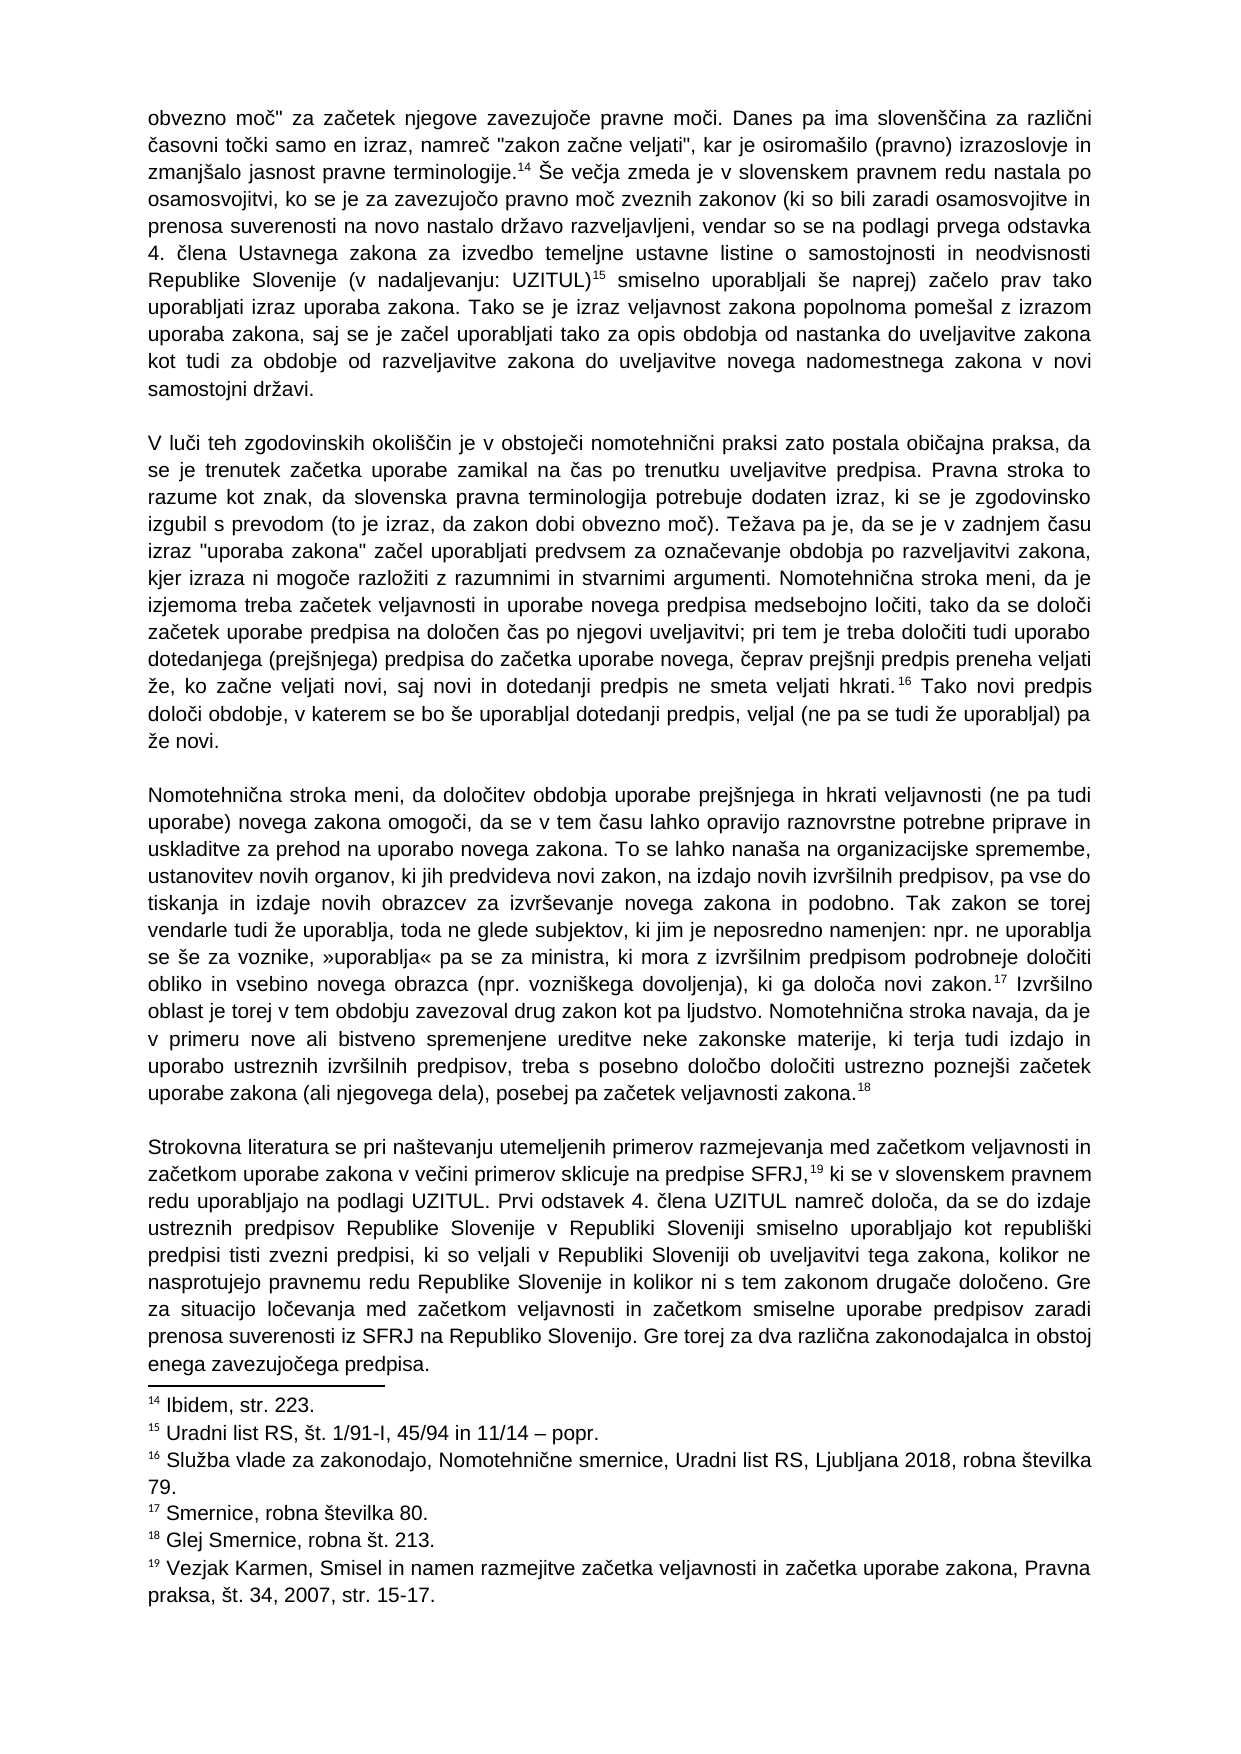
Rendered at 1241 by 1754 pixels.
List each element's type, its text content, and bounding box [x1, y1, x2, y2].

text Strokovna literatura se pri naštevanju utemeljenih primerov razmejevanja med začetkom veljavnosti in začetkom uporabe zakona v večini primerov sklicuje na predpise SFRJ, ki se v slovenskem pravnem redu uporabljajo na podlagi UZITUL. Prvi odstavek 4. člena UZITUL namreč določa, da se do izdaje ustreznih predpisov Republike Slovenije v Republiki Sloveniji smiselno uporabljajo kot republiški predpisi tisti zvezni predpisi, ki so veljali v Republiki Sloveniji ob uveljavitvi tega zakona, kolikor ne nasprotujejo pravnemu redu Republike Slovenije in kolikor ni s tem zakonom drugače določeno. Gre za situacijo ločevanja med začetkom veljavnosti in začetkom smiselne uporabe predpisov zaradi prenosa suverenosti iz SFRJ na Republiko Slovenijo. Gre torej za dva različna zakonodajalca in obstoj enega zavezujočega predpisa. [148, 1133, 1093, 1376]
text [148, 103, 1093, 401]
text V luči teh zgodovinskih okoliščin je v obstoječi nomotehnični praksi zato postala običajna praksa, da se je trenutek začetka uporabe zamikal na čas po trenutku uveljavitve predpisa. Pravna stroka to razume kot znak, da slovenska pravna terminologija potrebuje dodaten izraz, ki se je zgodovinsko izgubil s prevodom (to je izraz, da zakon dobi obvezno moč). Težava pa je, da se je v zadnjem času izraz "uporaba zakona" začel uporabljati predvsem za označevanje obdobja po razveljavitvi zakona, kjer izraza ni mogoče razložiti z razumnimi in stvarnimi argumenti. Nomotehnična stroka meni, da je izjemoma treba začetek veljavnosti in uporabe novega predpisa medsebojno ločiti, tako da se določi začetek uporabe predpisa na določen čas po njegovi uveljavitvi; pri tem je treba določiti tudi uporabo dotedanjega (prejšnjega) predpisa do začetka uporabe novega, čeprav prejšnji predpis preneha veljati že, ko začne veljati novi, saj novi in dotedanji predpis ne smeta veljati hkrati. Tako novi predpis določi obdobje, v katerem se bo še uporabljal dotedanji predpis, veljal (ne pa se tudi že uporabljal) pa že novi. [148, 428, 1093, 753]
text Nomotehnična stroka meni, da določitev obdobja uporabe prejšnjega in hkrati veljavnosti (ne pa tudi uporabe) novega zakona omogoči, da se v tem času lahko opravijo raznovrstne potrebne priprave in uskladitve za prehod na uporabo novega zakona. To se lahko nanaša na organizacijske spremembe, ustanovitev novih organov, ki jih predvideva novi zakon, na izdajo novih izvršilnih predpisov, pa vse do tiskanja in izdaje novih obrazcev za izvrševanje novega zakona in podobno. Tak zakon se torej vendarle tudi že uporablja, toda ne glede subjektov, ki jim je neposredno namenjen: npr. ne uporablja se še za voznike, »uporablja« pa se za ministra, ki mora z izvršilnim predpisom podrobneje določiti obliko in vsebino novega obrazca (npr. vozniškega dovoljenja), ki ga določa novi zakon. Izvršilno oblast je torej v tem obdobju zavezoval drug zakon kot pa ljudstvo. Nomotehnična stroka navaja, da je v primeru nove ali bistveno spremenjene ureditve neke zakonske materije, ki terja tudi izdajo in uporabo ustreznih izvršilnih predpisov, treba s posebno določbo določiti ustrezno poznejši začetek uporabe zakona (ali njegovega dela), posebej pa začetek veljavnosti zakona. [148, 781, 1093, 1106]
